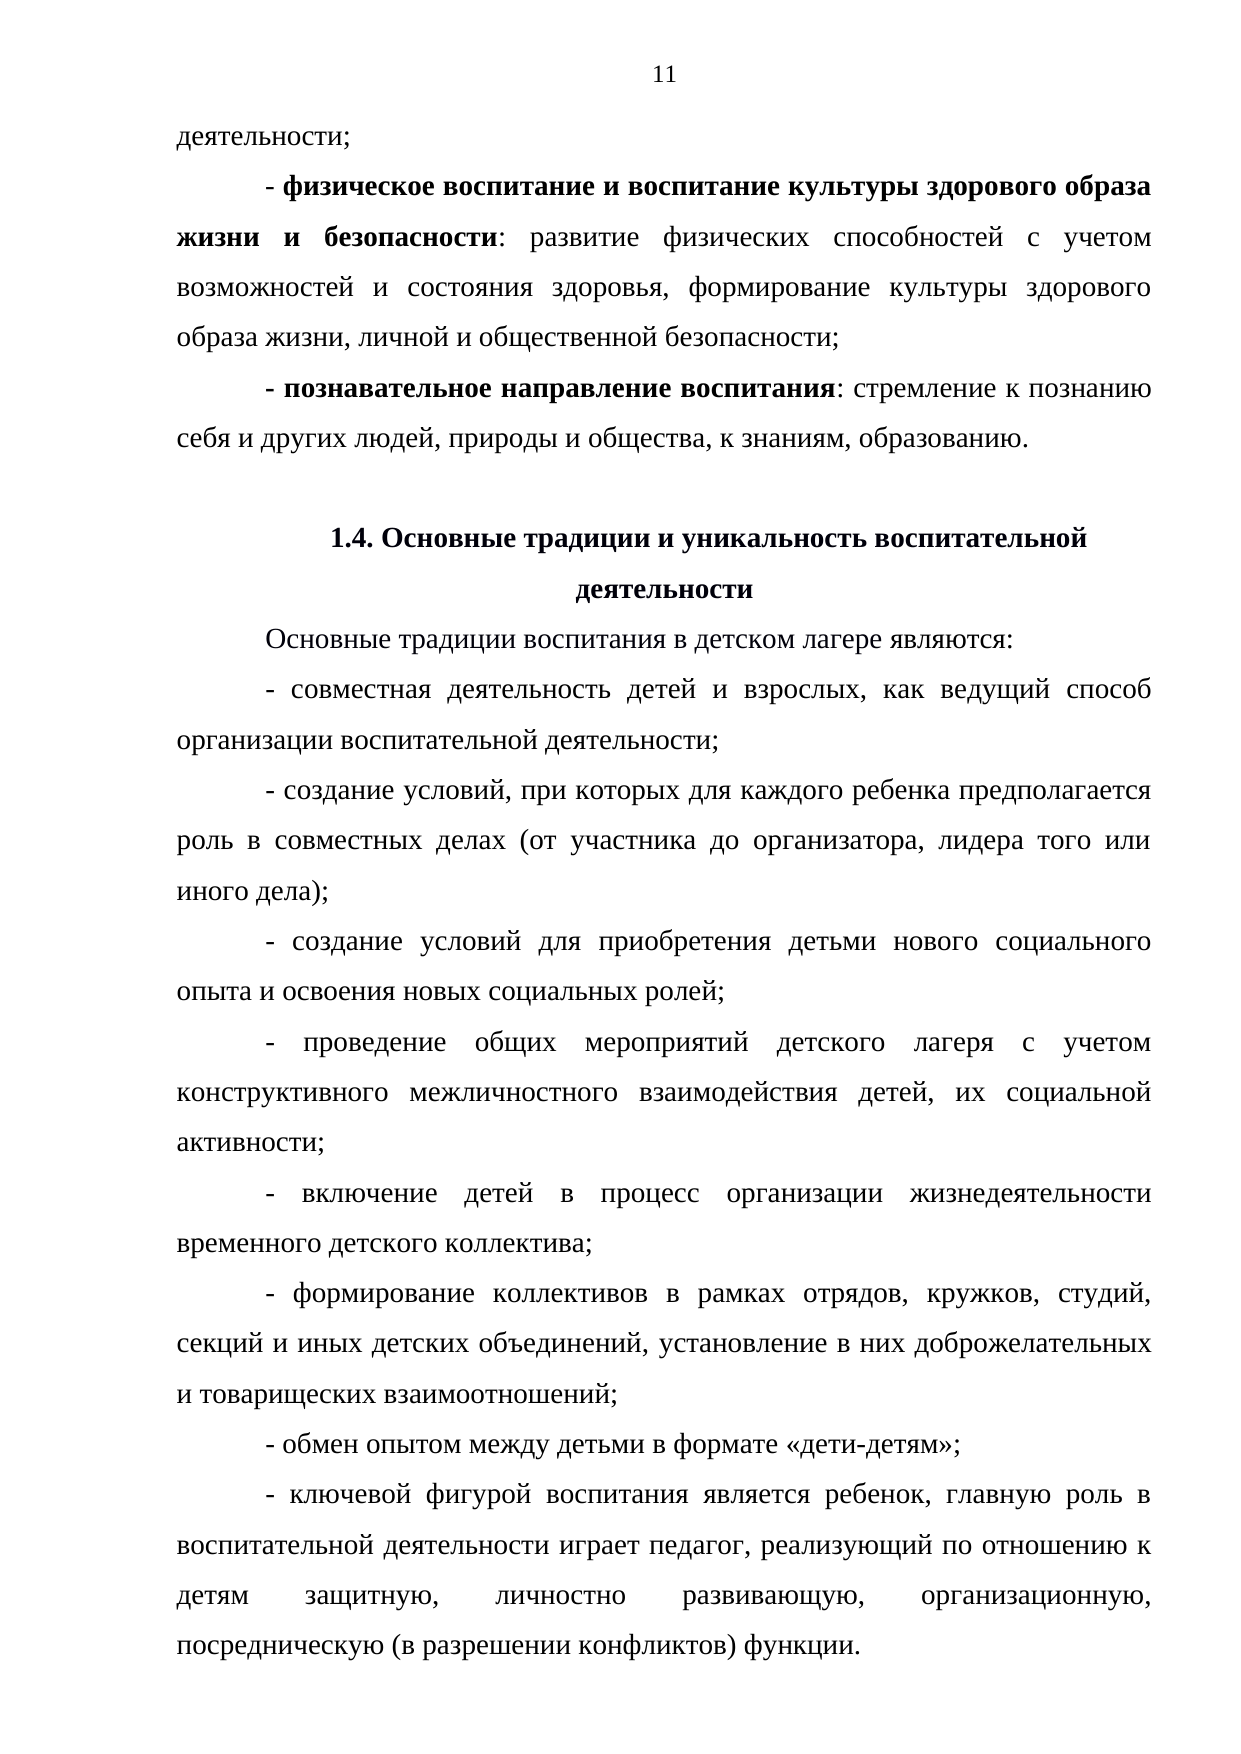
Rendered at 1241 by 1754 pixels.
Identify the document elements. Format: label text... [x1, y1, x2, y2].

text - познавательное направление воспитания: стремление к познанию себя и других людей, природы и общества, к знаниям, образованию. [176, 370, 1152, 453]
text - физическое воспитание и воспитание культуры здорового образа жизни и безопасности: развитие физических способностей с учетом возможностей и состояния здоровья, формирование культуры здорового образа жизни, личной и общественной безопасности; [176, 168, 1152, 353]
text - совместная деятельность детей и взрослых, как ведущий способ организации воспитательной деятельности; [176, 672, 1152, 755]
text - формирование коллективов в рамках отрядов, кружков, студий, секций и иных детских объединений, установление в них доброжелательных и товарищеских взаимоотношений; [176, 1275, 1152, 1409]
text - ключевой фигурой воспитания является ребенок, главную роль в воспитательной деятельности играет педагог, реализующий по отношению к детям защитную, личностно развивающую, организационную, посредническую (в разрешении конфликтов) функции. [176, 1477, 1152, 1661]
text - проведение общих мероприятий детского лагеря с учетом конструктивного межличностного взаимодействия детей, их социальной активности; [176, 1024, 1152, 1158]
text 1.4. Основные традиции и уникальность воспитательной деятельности [176, 521, 1152, 604]
text - включение детей в процесс организации жизнедеятельности временного детского коллектива; [176, 1175, 1152, 1258]
text - создание условий для приобретения детьми нового социального опыта и освоения новых социальных ролей; [176, 923, 1152, 1007]
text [176, 118, 1152, 152]
text - создание условий, при которых для каждого ребенка предполагается роль в совместных делах (от участника до организатора, лидера того или иного дела); [176, 772, 1152, 906]
text Основные традиции воспитания в детском лагере являются: [176, 621, 1152, 655]
text - обмен опытом между детьми в формате «дети-детям»; [176, 1426, 1152, 1460]
